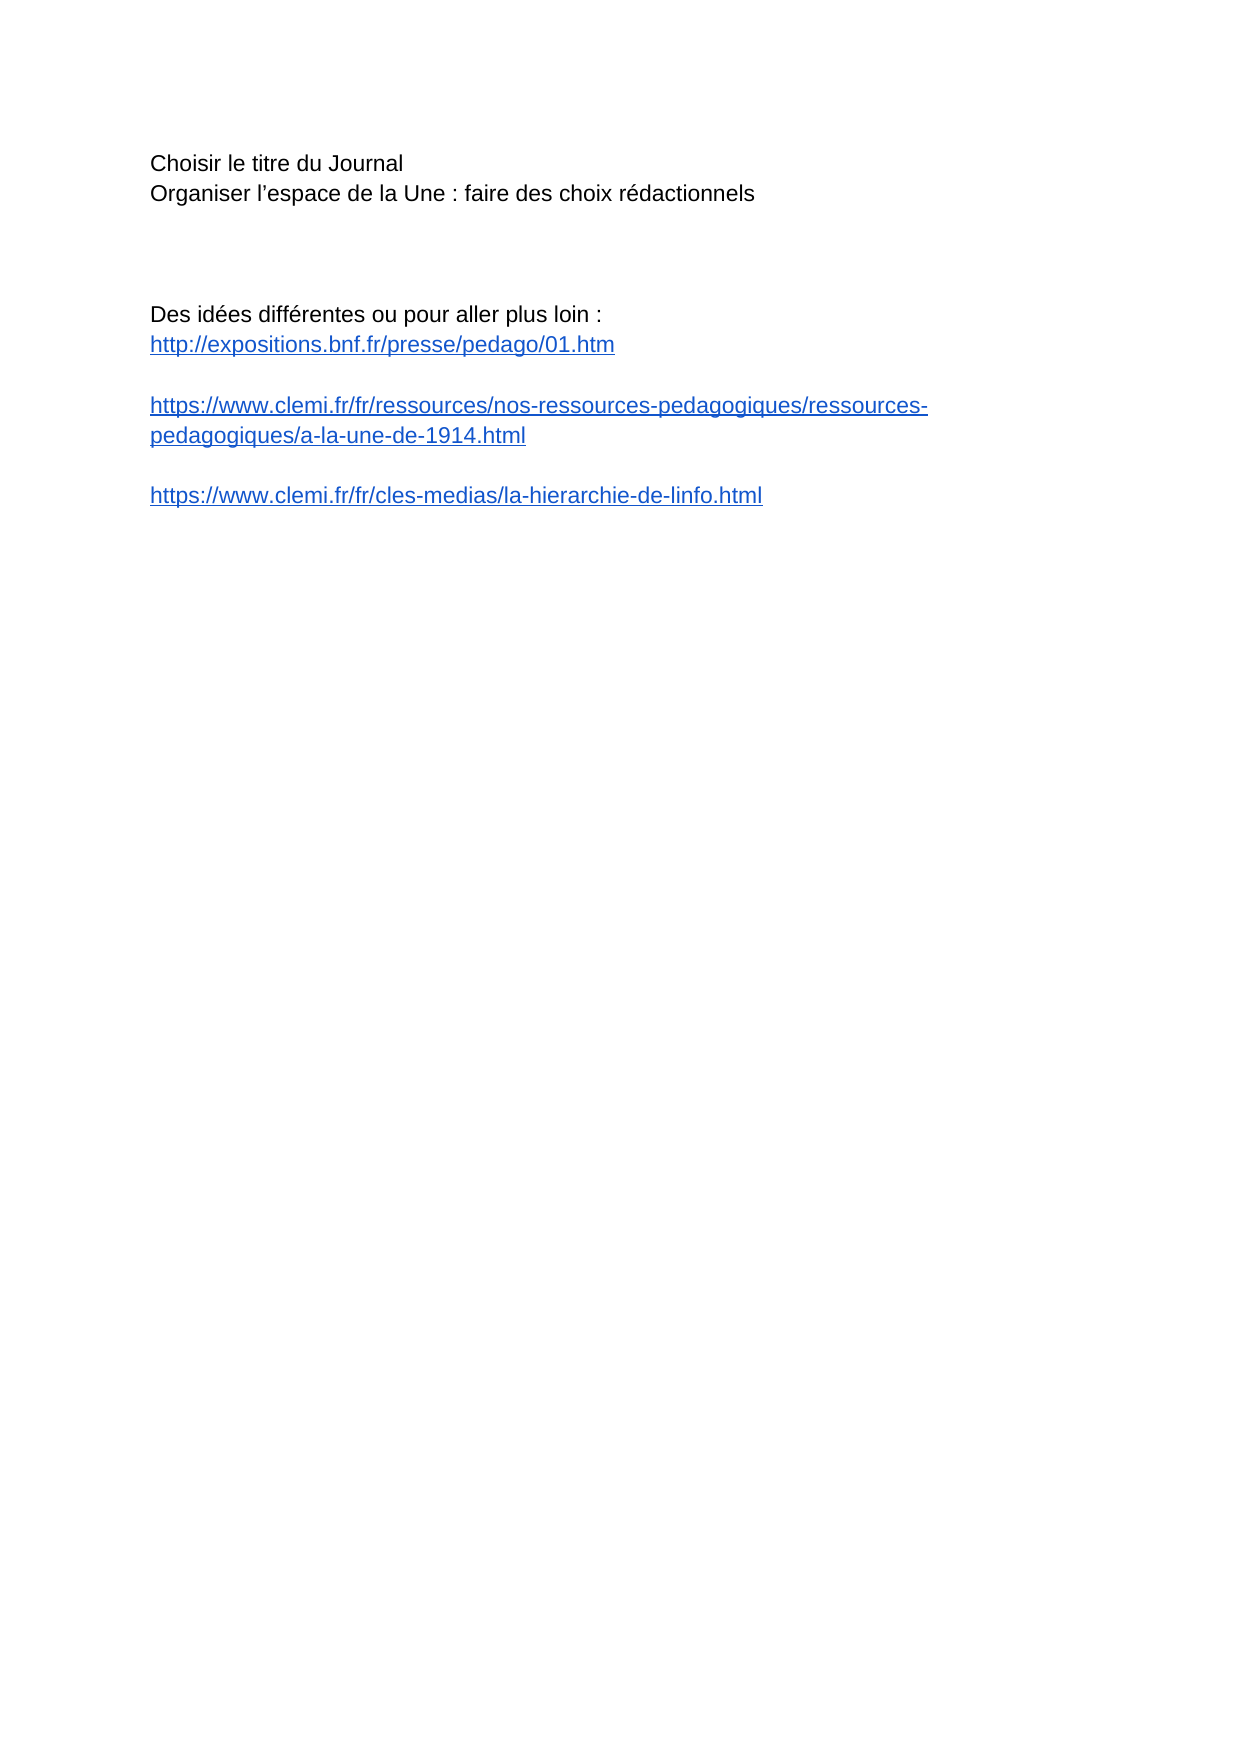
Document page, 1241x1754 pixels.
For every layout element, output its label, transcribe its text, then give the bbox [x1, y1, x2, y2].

text Organiser l’espace de la Une : faire des choix rédactionnels [150, 180, 1090, 207]
text Choisir le titre du Journal [150, 150, 1090, 176]
text https://www.clemi.fr/fr/ressources/nos-ressources-pedagogiques/ressources-pedagogiques/a-la-une-de-1914.html [150, 392, 1090, 448]
text Des idées différentes ou pour aller plus loin : [150, 301, 1090, 327]
text http://expositions.bnf.fr/presse/pedago/01.htm [150, 331, 1090, 358]
text https://www.clemi.fr/fr/cles-medias/la-hierarchie-de-linfo.html [150, 482, 1090, 509]
